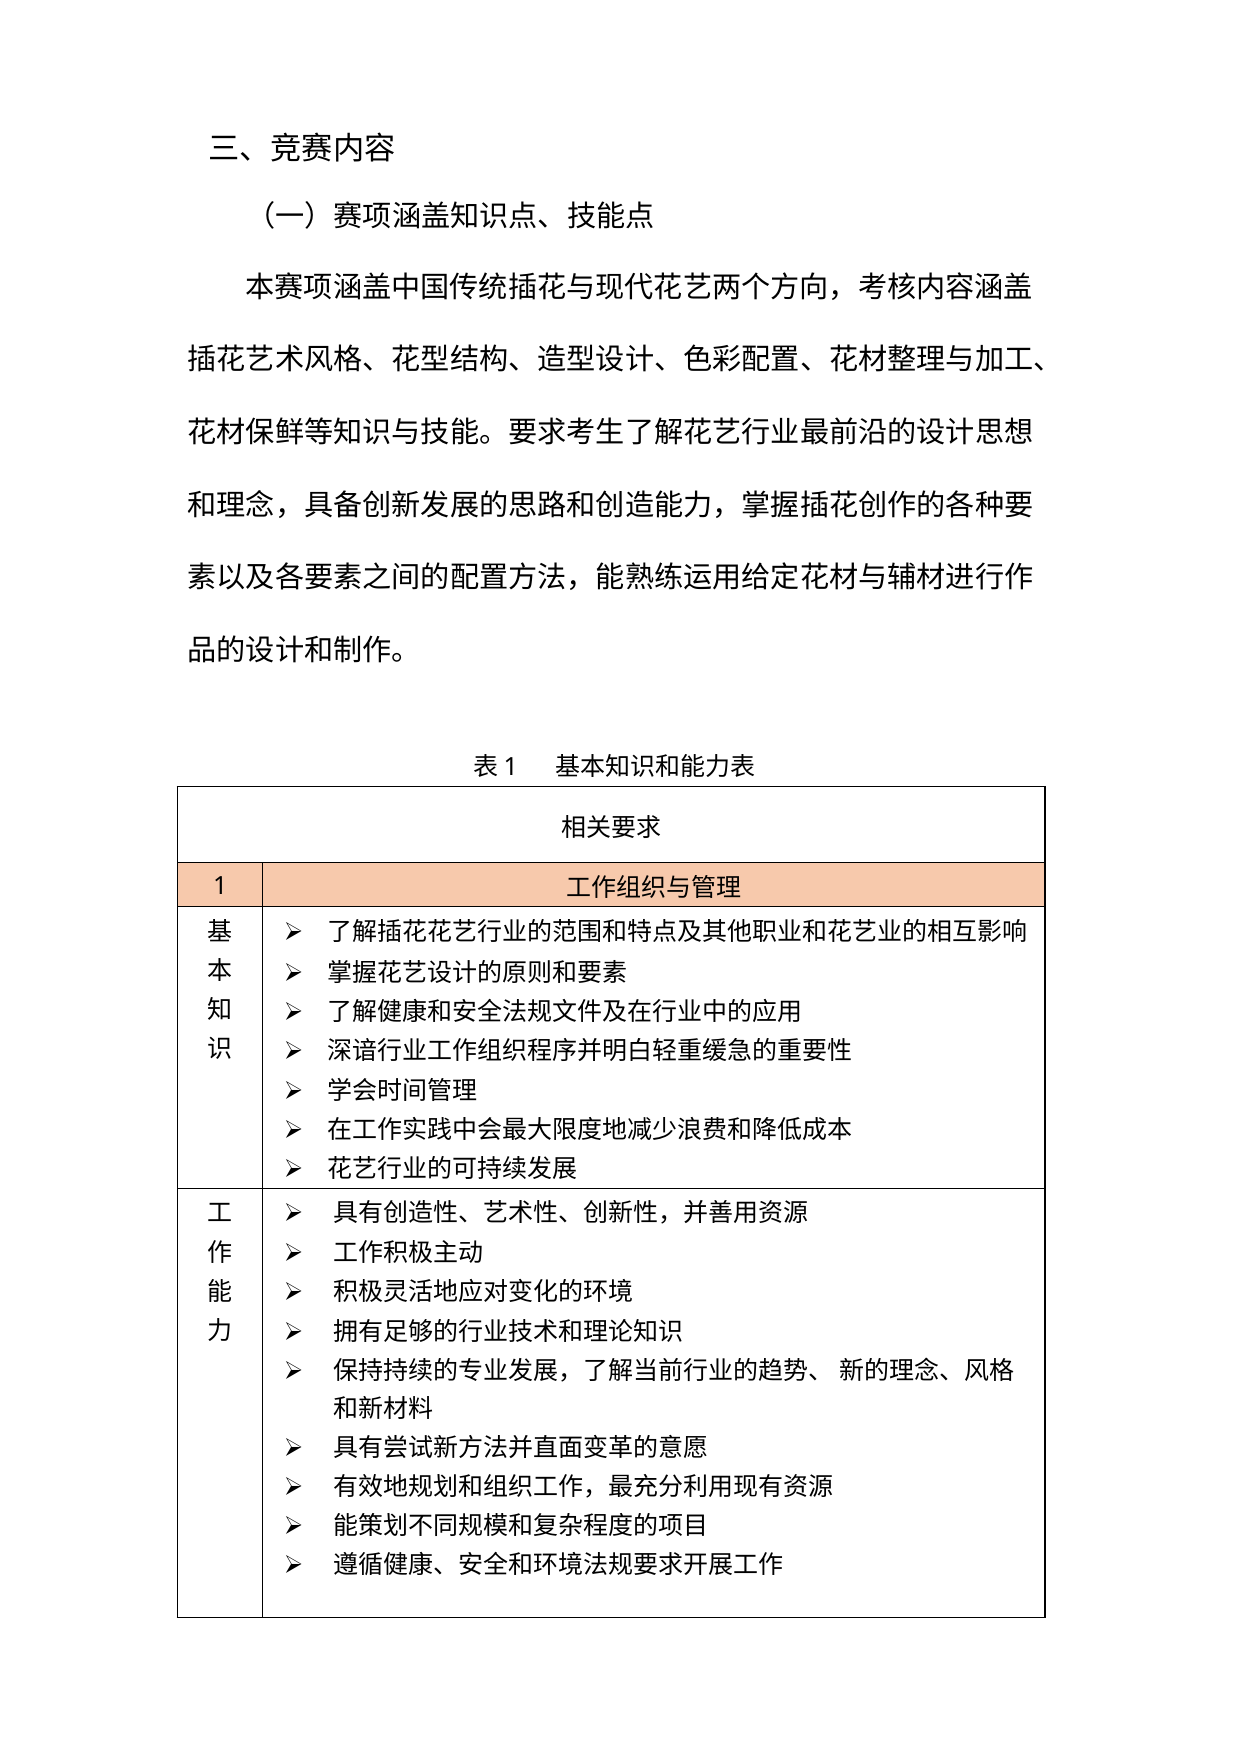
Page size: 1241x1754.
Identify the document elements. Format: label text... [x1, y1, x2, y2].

text 本赛项涵盖中国传统插花与现代花艺两个方向，考核内容涵盖插花艺术风格、花型结构、造型设计、色彩配置、花材整理与加工、花材保鲜等知识与技能。要求考生了解花艺行业最前沿的设计思想和理念，具备创新发展的思路和创造能力，掌握插花创作的各种要素以及各要素之间的配置方法，能熟练运用给定花材与辅材进行作品的设计和制作。 [187, 263, 1049, 669]
text 表1 基本知识和能力表 [171, 747, 1049, 783]
table_cell 1 [178, 863, 262, 906]
subtitle 三、竞赛内容 [208, 123, 1049, 168]
table_header 相关要求 [178, 787, 1044, 862]
table_cell 工作能力 [178, 1189, 262, 1617]
table_cell 工作组织与管理 [263, 863, 1044, 906]
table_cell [263, 1189, 1044, 1617]
table_cell 了解插花花艺行业的范围和特点及其他职业和花艺业的相互影响 掌握花艺设计的原则和要素 了解健康和安全法规文件及在行业中的应用 深谙行业工作组织程序并明白轻重缓急的重要性 学会时间管理 在工作实践中会最大限度地减少浪费和降低成本 花艺行业的可持续发展 [263, 907, 1044, 1188]
table_cell 基本知识 [178, 907, 262, 1188]
list 赛项涵盖知识点、技能点 [246, 193, 1049, 235]
